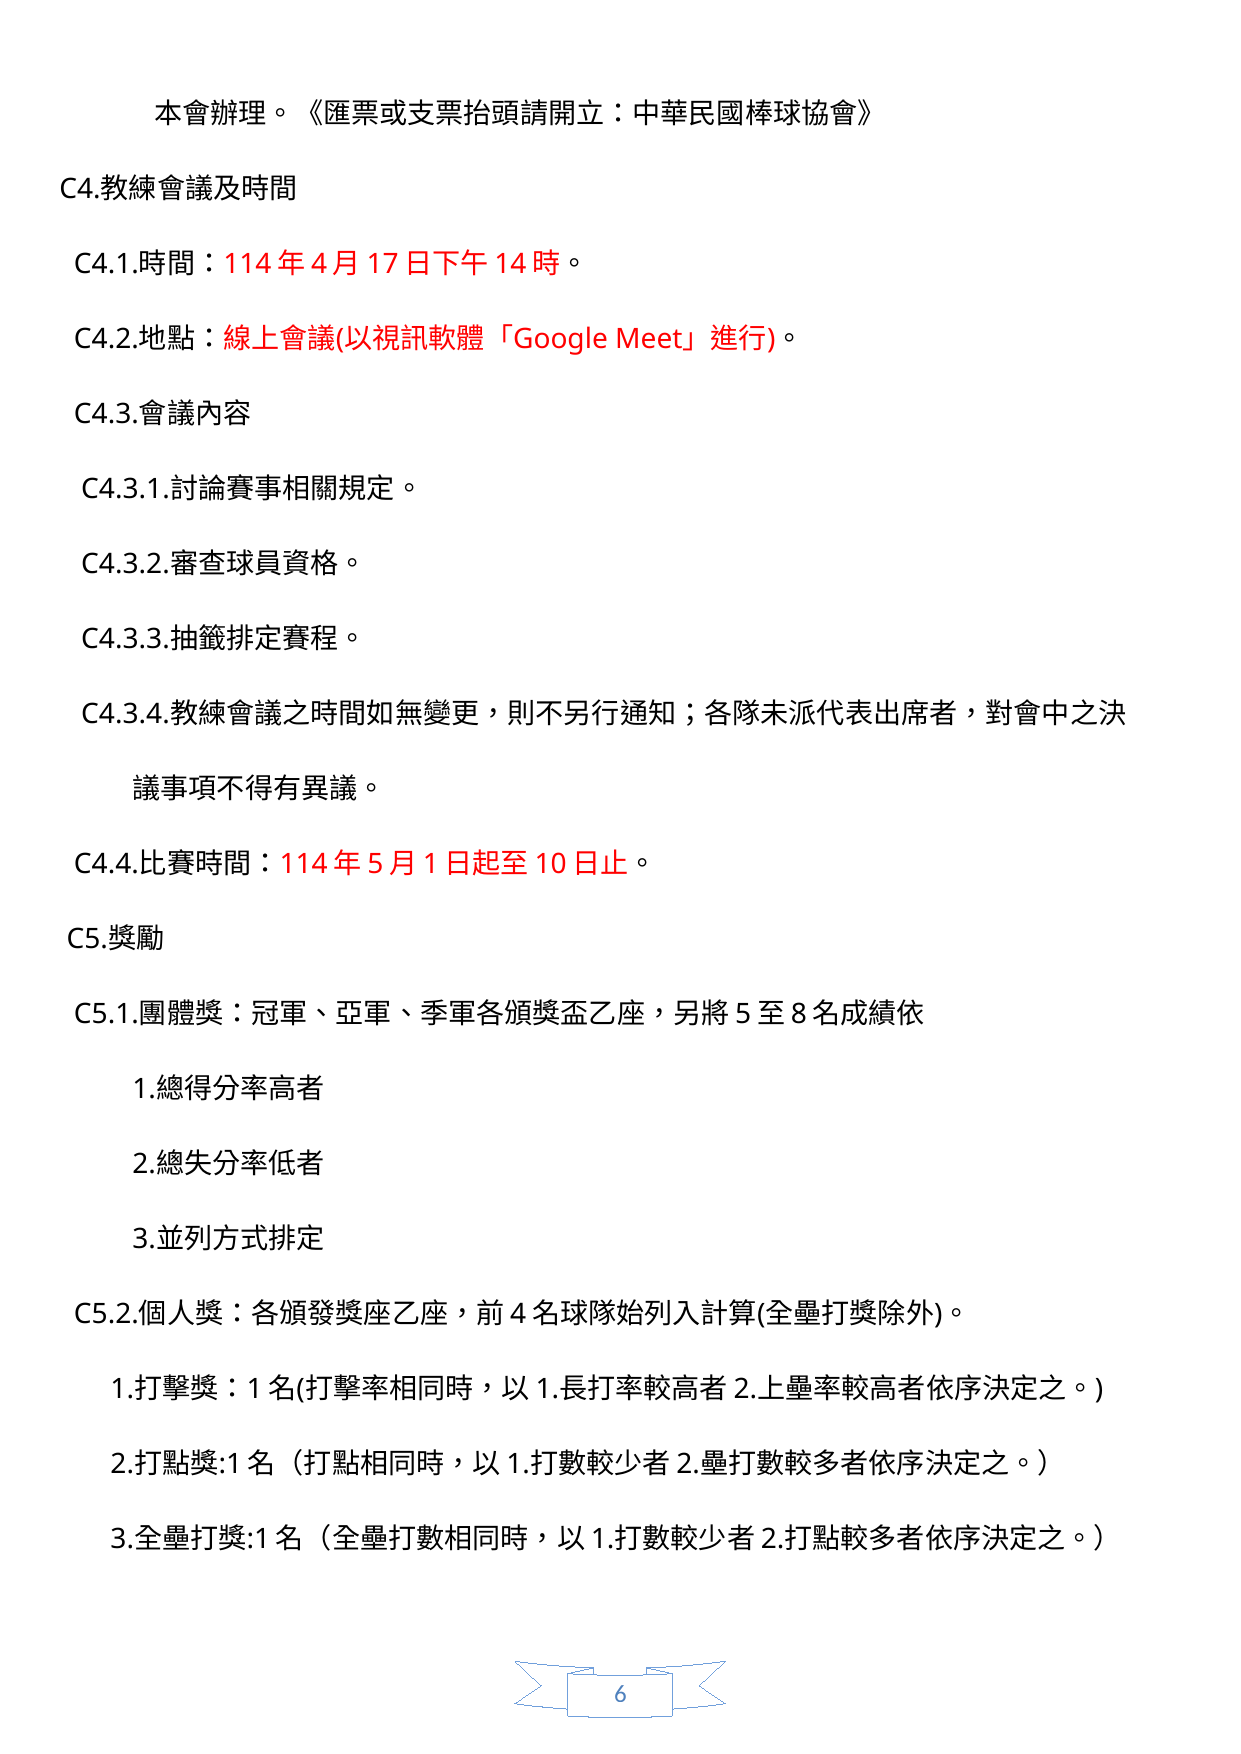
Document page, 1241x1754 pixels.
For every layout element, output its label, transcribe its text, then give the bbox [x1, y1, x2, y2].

text 1.打擊獎：1名(打擊率相同時，以1.長打率較高者2.上壘率較高者依序決定之。) [59, 1348, 1181, 1423]
text 2.總失分率低者 [59, 1123, 1181, 1198]
text 議事項不得有異議。 [59, 748, 1181, 823]
text C4.3.會議內容 [59, 373, 1181, 448]
text C4.3.3.抽籤排定賽程。 [59, 598, 1181, 673]
text C4.1.時間：114年4月17日下午14時。 [59, 223, 1181, 298]
text 2.打點獎:1名（打點相同時，以1.打數較少者2.壘打數較多者依序決定之。） [59, 1423, 1181, 1498]
text C4.3.4.教練會議之時間如無變更，則不另行通知；各隊未派代表出席者，對會中之決 [59, 673, 1181, 748]
text 3.並列方式排定 [59, 1198, 1181, 1273]
text C5.獎勵 [59, 898, 1181, 973]
text 3.全壘打獎:1名（全壘打數相同時，以1.打數較少者2.打點較多者依序決定之。） [59, 1498, 1181, 1573]
text 1.總得分率高者 [59, 1048, 1181, 1123]
text 本會辦理。《匯票或支票抬頭請開立：中華民國棒球協會》 [59, 73, 1181, 148]
text C4.3.1.討論賽事相關規定。 [59, 448, 1181, 523]
text C5.2.個人獎：各頒發獎座乙座，前4名球隊始列入計算(全壘打獎除外)。 [59, 1273, 1181, 1348]
text C4.教練會議及時間 [59, 148, 1181, 223]
text C4.3.2.審查球員資格。 [59, 523, 1181, 598]
text C4.4.比賽時間：114年5月1日起至10日止。 [59, 823, 1181, 898]
text C5.1.團體獎：冠軍、亞軍、季軍各頒獎盃乙座，另將5至8名成績依 [59, 973, 1181, 1048]
text C4.2.地點：線上會議(以視訊軟體「Google Meet」進行)。 [59, 298, 1181, 373]
